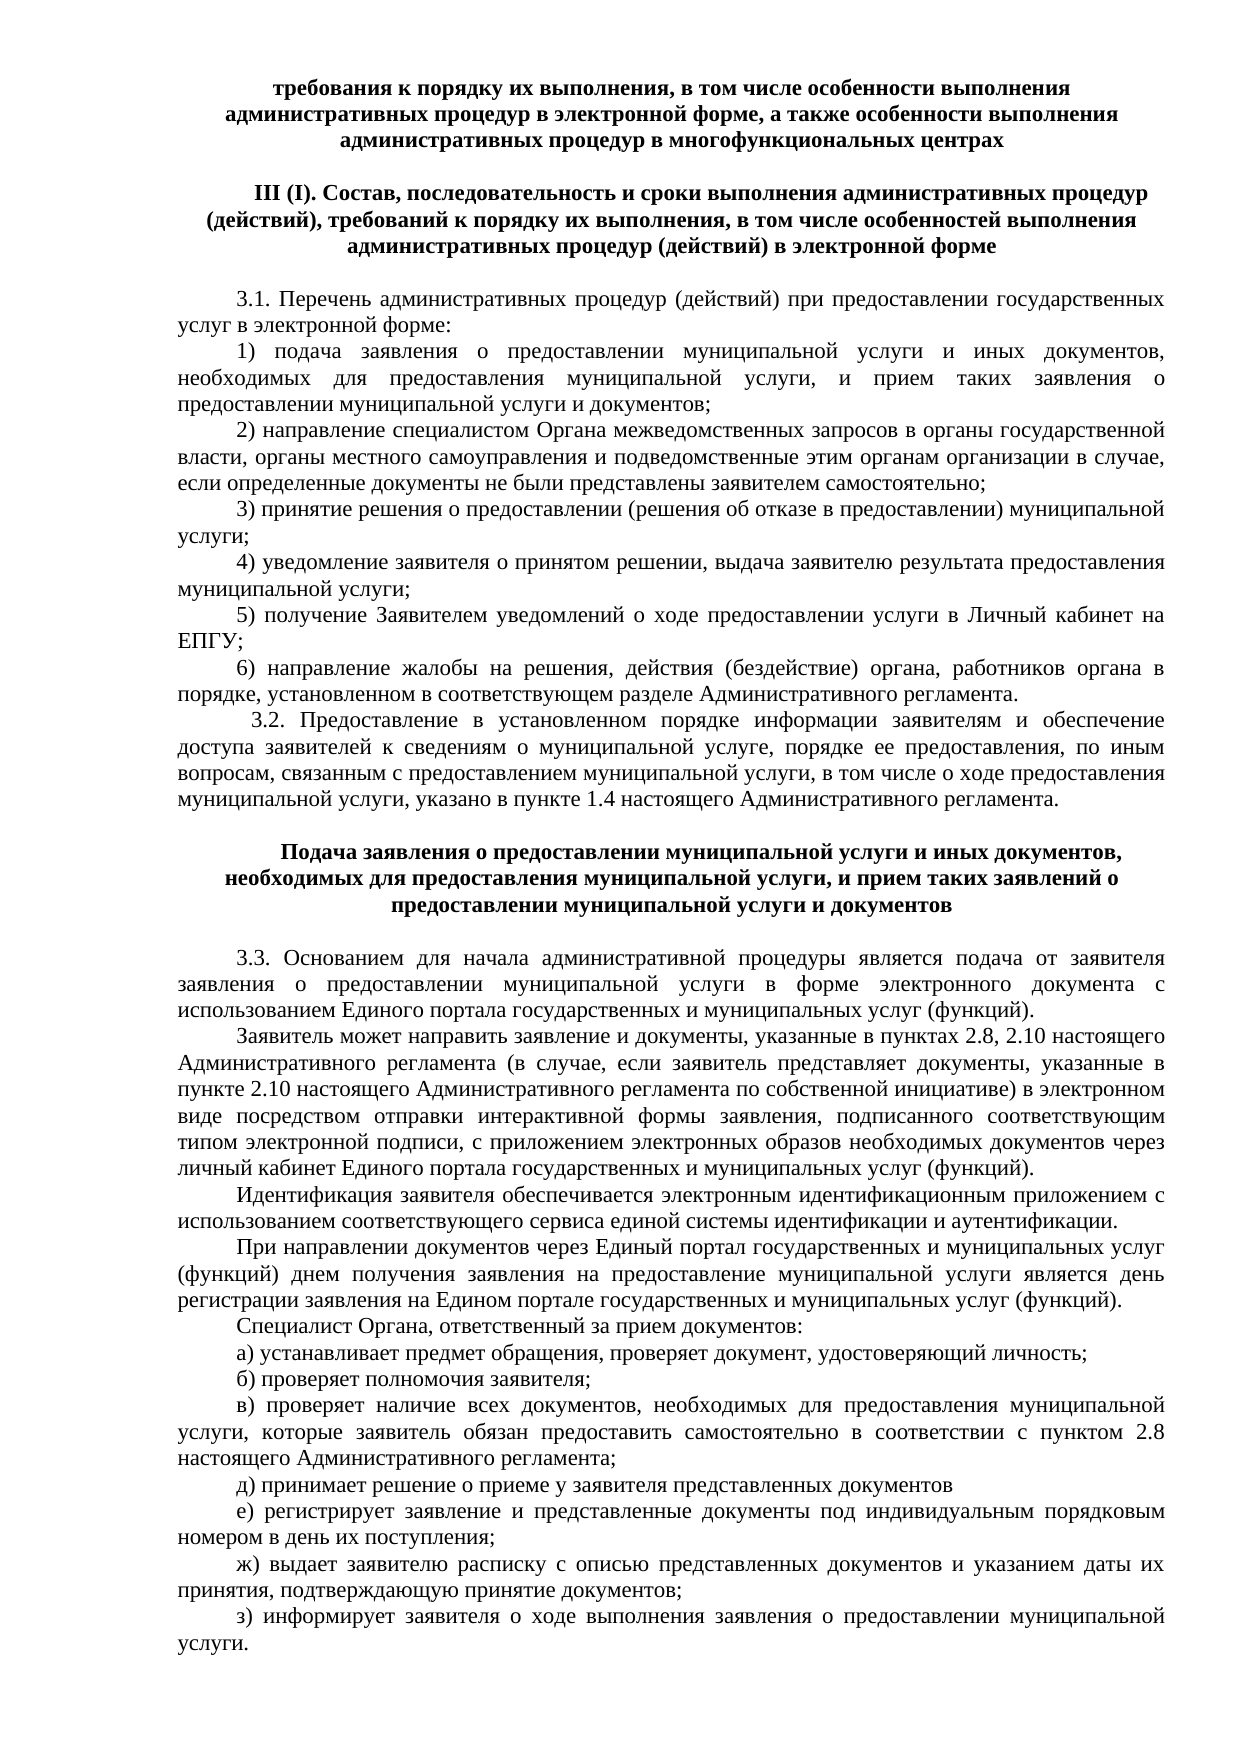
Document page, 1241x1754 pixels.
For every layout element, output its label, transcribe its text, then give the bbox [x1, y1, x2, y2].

text 6) направление жалобы на решения, действия (бездействие) органа, работников органа в порядке, установленном в соответствующем разделе Административного регламента. [177, 654, 1167, 706]
text в) проверяет наличие всех документов, необходимых для предоставления муниципальной услуги, которые заявитель обязан предоставить самостоятельно в соответствии с пунктом 2.8 настоящего Административного регламента; [177, 1392, 1167, 1471]
text Идентификация заявителя обеспечивается электронным идентификационным приложением с использованием соответствующего сервиса единой системы идентификации и аутентификации. [177, 1181, 1167, 1233]
text Специалист Органа, ответственный за прием документов: [177, 1312, 1167, 1339]
text 1) подача заявления о предоставлении муниципальной услуги и иных документов, необходимых для предоставления муниципальной услуги, и прием таких заявления о предоставлении муниципальной услуги и документов; [177, 337, 1167, 416]
text б) проверяет полномочия заявителя; [177, 1365, 1167, 1392]
text При направлении документов через Единый портал государственных и муниципальных услуг (функций) днем получения заявления на предоставление муниципальной услуги является день регистрации заявления на Едином портале государственных и муниципальных услуг (функций). [177, 1233, 1167, 1312]
text Заявитель может направить заявление и документы, указанные в пунктах 2.8, 2.10 настоящего Административного регламента (в случае, если заявитель представляет документы, указанные в пункте 2.10 настоящего Административного регламента по собственной инициативе) в электронном виде посредством отправки интерактивной формы заявления, подписанного соответствующим типом электронной подписи, с приложением электронных образов необходимых документов через личный кабинет Единого портала государственных и муниципальных услуг (функций). [177, 1023, 1167, 1181]
text 4) уведомление заявителя о принятом решении, выдача заявителю результата предоставления муниципальной услуги; [177, 548, 1167, 601]
text 3.2. Предоставление в установленном порядке информации заявителям и обеспечение доступа заявителей к сведениям о муниципальной услуге, порядке ее предоставления, по иным вопросам, связанным с предоставлением муниципальной услуги, в том числе о ходе предоставления муниципальной услуги, указано в пункте 1.4 настоящего Административного регламента. [177, 706, 1167, 812]
text е) регистрирует заявление и представленные документы под индивидуальным порядковым номером в день их поступления; [177, 1497, 1167, 1550]
text 3) принятие решения о предоставлении (решения об отказе в предоставлении) муниципальной услуги; [177, 496, 1167, 548]
text Подача заявления о предоставлении муниципальной услуги и иных документов, необходимых для предоставления муниципальной услуги, и прием таких заявлений о предоставлении муниципальной услуги и документов [177, 838, 1167, 917]
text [177, 74, 1167, 153]
text 3.1. Перечень административных процедур (действий) при предоставлении государственных услуг в электронной форме: [177, 285, 1167, 337]
text з) информирует заявителя о ходе выполнения заявления о предоставлении муниципальной услуги. [177, 1602, 1167, 1655]
text 5) получение Заявителем уведомлений о ходе предоставлении услуги в Личный кабинет на ЕПГУ; [177, 601, 1167, 654]
text 3.3. Основанием для начала административной процедуры является подача от заявителя заявления о предоставлении муниципальной услуги в форме электронного документа с использованием Единого портала государственных и муниципальных услуг (функций). [177, 943, 1167, 1023]
text III (I). Состав, последовательность и сроки выполнения административных процедур (действий), требований к порядку их выполнения, в том числе особенностей выполнения административных процедур (действий) в электронной форме [177, 179, 1167, 258]
text ж) выдает заявителю расписку с описью представленных документов и указанием даты их принятия, подтверждающую принятие документов; [177, 1550, 1167, 1602]
text 2) направление специалистом Органа межведомственных запросов в органы государственной власти, органы местного самоуправления и подведомственные этим органам организации в случае, если определенные документы не были представлены заявителем самостоятельно; [177, 416, 1167, 496]
text д) принимает решение о приеме у заявителя представленных документов [177, 1471, 1167, 1497]
text а) устанавливает предмет обращения, проверяет документ, удостоверяющий личность; [177, 1339, 1167, 1365]
